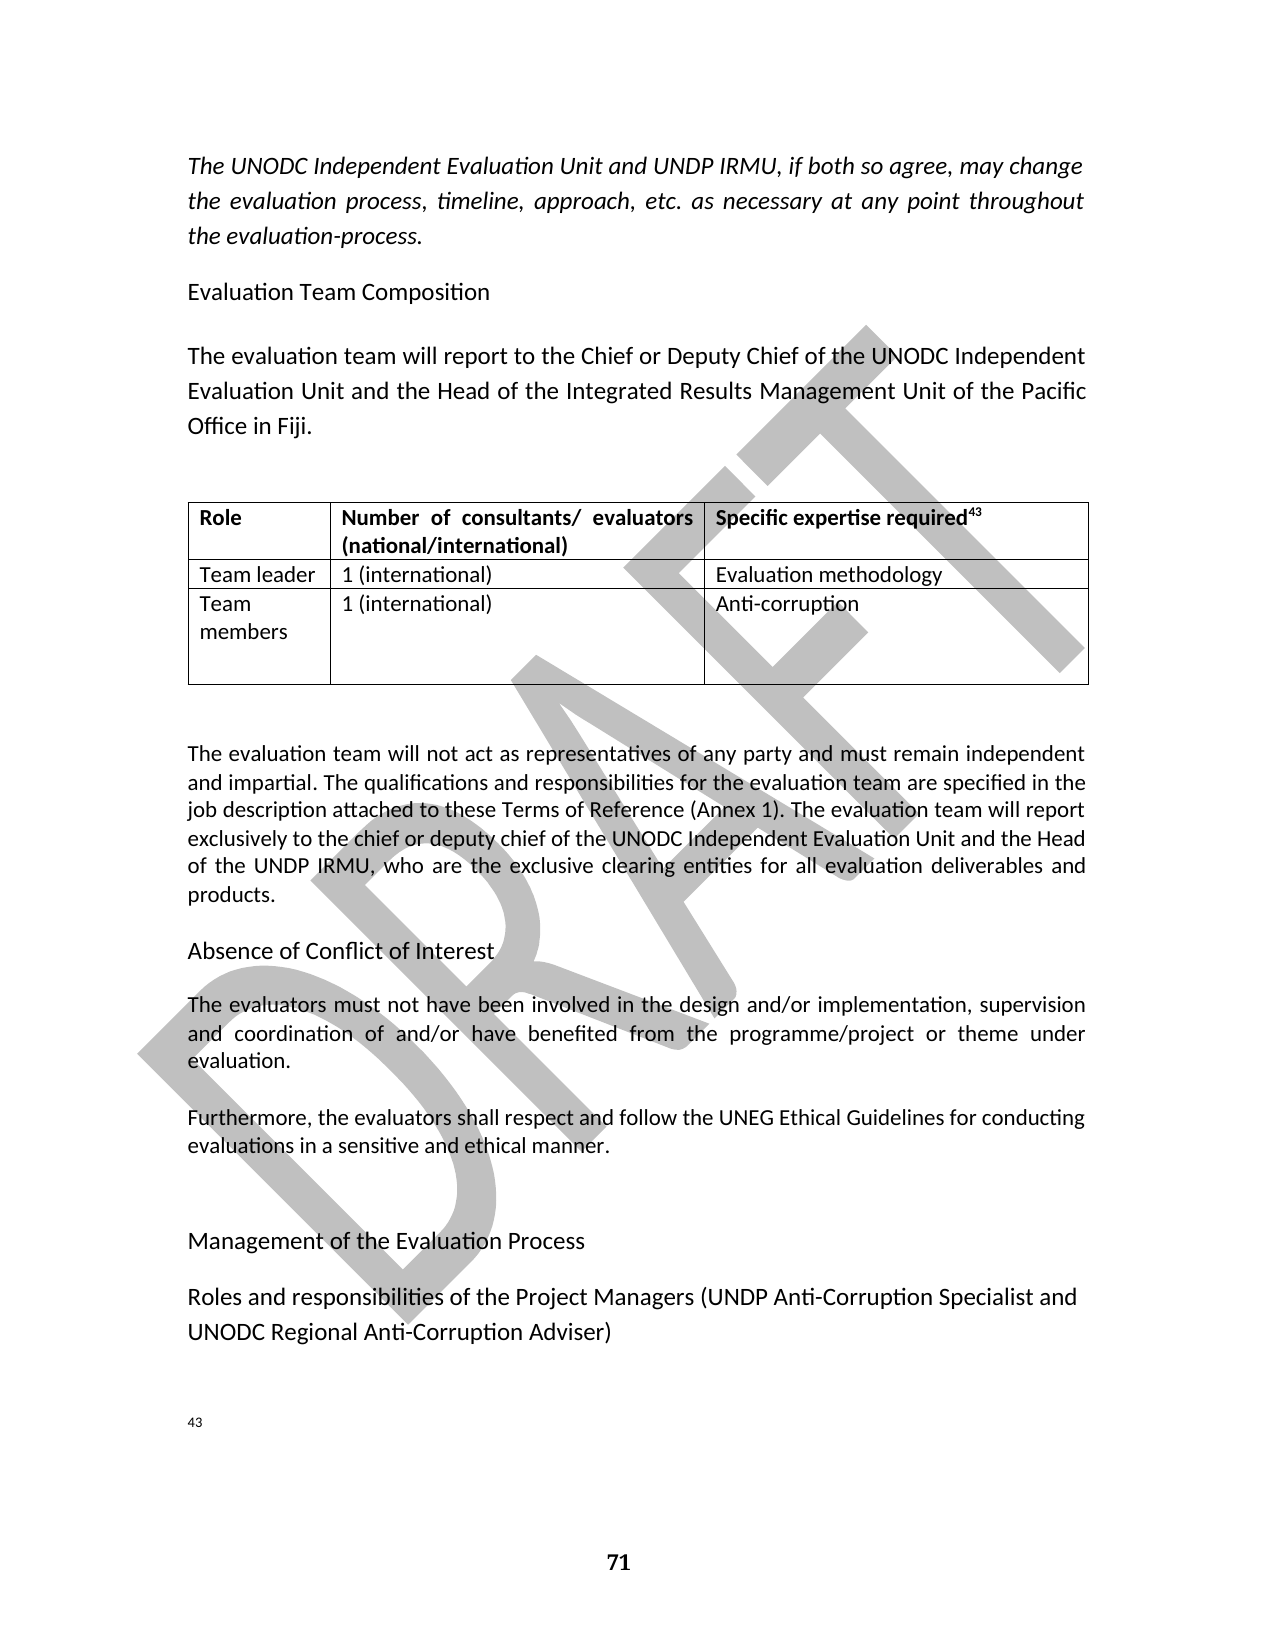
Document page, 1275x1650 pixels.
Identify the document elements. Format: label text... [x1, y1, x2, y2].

table_cell Evaluation methodology [705, 560, 1088, 588]
table_header Specific expertise required [705, 503, 1088, 559]
text Roles and responsibilities of the Project Managers (UNDP Anti-Corruption Specialist and UNODC Regional Anti-Corruption Adviser) [187, 1281, 1087, 1346]
text The evaluation team will not act as representatives of any party and must remain independent and impartial. The qualifications and responsibilities for the evaluation team are specified in the job description attached to these Terms of Reference (Annex 1). The evaluation team will report exclusively to the chief or deputy chief of the UNODC Independent Evaluation Unit and the Head of the UNDP IRMU, who are the exclusive clearing entities for all evaluation deliverables and products. [187, 739, 1087, 908]
table_cell Team leader [189, 560, 330, 588]
text Evaluation Team Composition [187, 276, 1087, 306]
text Absence of Conflict of Interest [187, 935, 1087, 965]
table_header Role [189, 503, 330, 559]
table_cell Team members [189, 589, 330, 683]
table_cell Anti-corruption [705, 589, 1088, 683]
table_cell 1 (international) [331, 560, 704, 588]
text Furthermore, the evaluators shall respect and follow the UNEG Ethical Guidelines for conducting evaluations in a sensitive and ethical manner. [187, 1103, 1087, 1159]
text The evaluators must not have been involved in the design and/or implementation, supervision and coordination of and/or have benefited from the programme/project or theme under evaluation. [187, 991, 1087, 1075]
text The UNODC Independent Evaluation Unit and UNDP IRMU, if both so agree, may change the evaluation process, timeline, approach, etc. as necessary at any point throughout the evaluation-process. [187, 150, 1087, 251]
text Management of the Evaluation Process [187, 1225, 1087, 1256]
table_cell 1 (international) [331, 589, 704, 683]
text The evaluation team will report to the Chief or Deputy Chief of the UNODC Independent Evaluation Unit and the Head of the Integrated Results Management Unit of the Pacific Office in Fiji. [187, 340, 1087, 441]
table_header Number of consultants/ evaluators (national/international) [331, 503, 704, 559]
